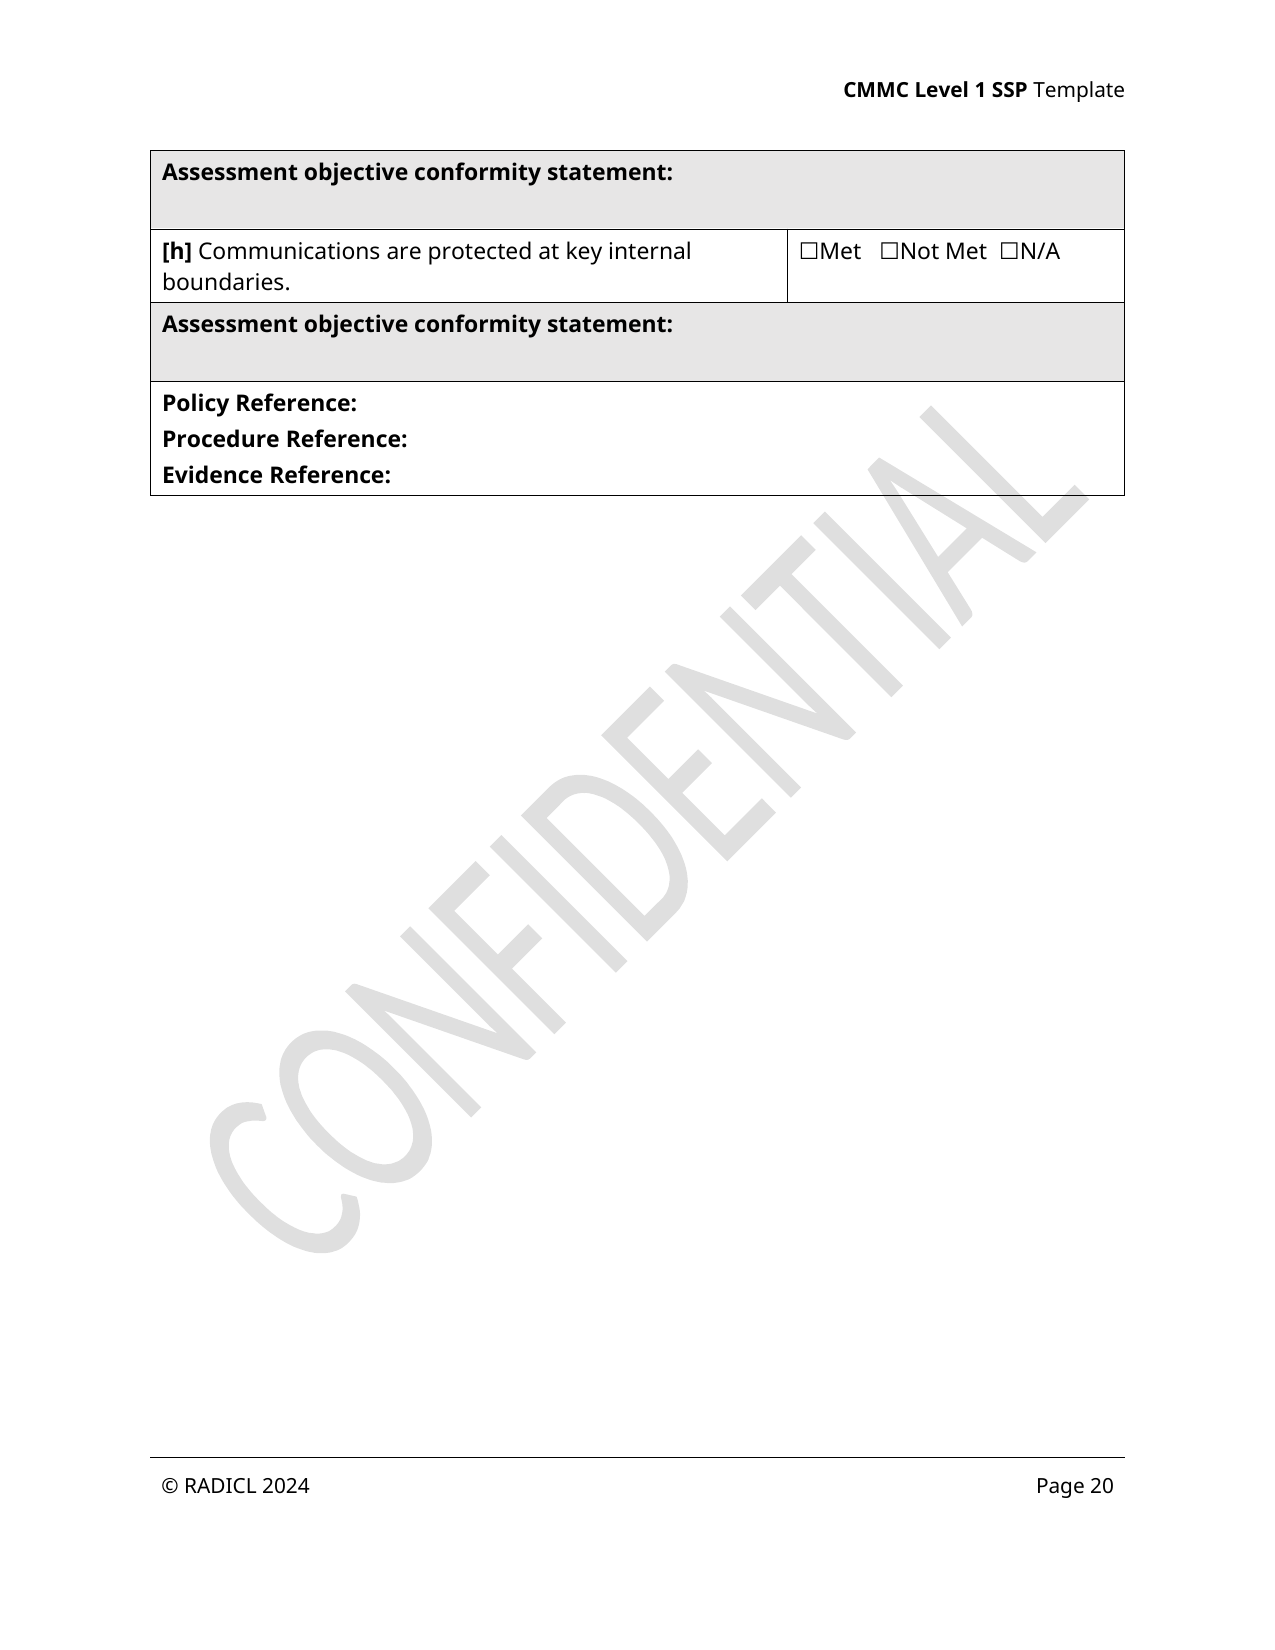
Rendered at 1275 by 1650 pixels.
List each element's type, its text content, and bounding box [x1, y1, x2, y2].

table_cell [151, 303, 1124, 381]
table_cell Met Not Met N/A [788, 230, 1124, 302]
table_cell [h] Communications are protected at key internal boundaries. [151, 230, 787, 302]
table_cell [151, 151, 1124, 228]
table_cell Policy Reference: Procedure Reference: Evidence Reference: [151, 382, 1124, 495]
